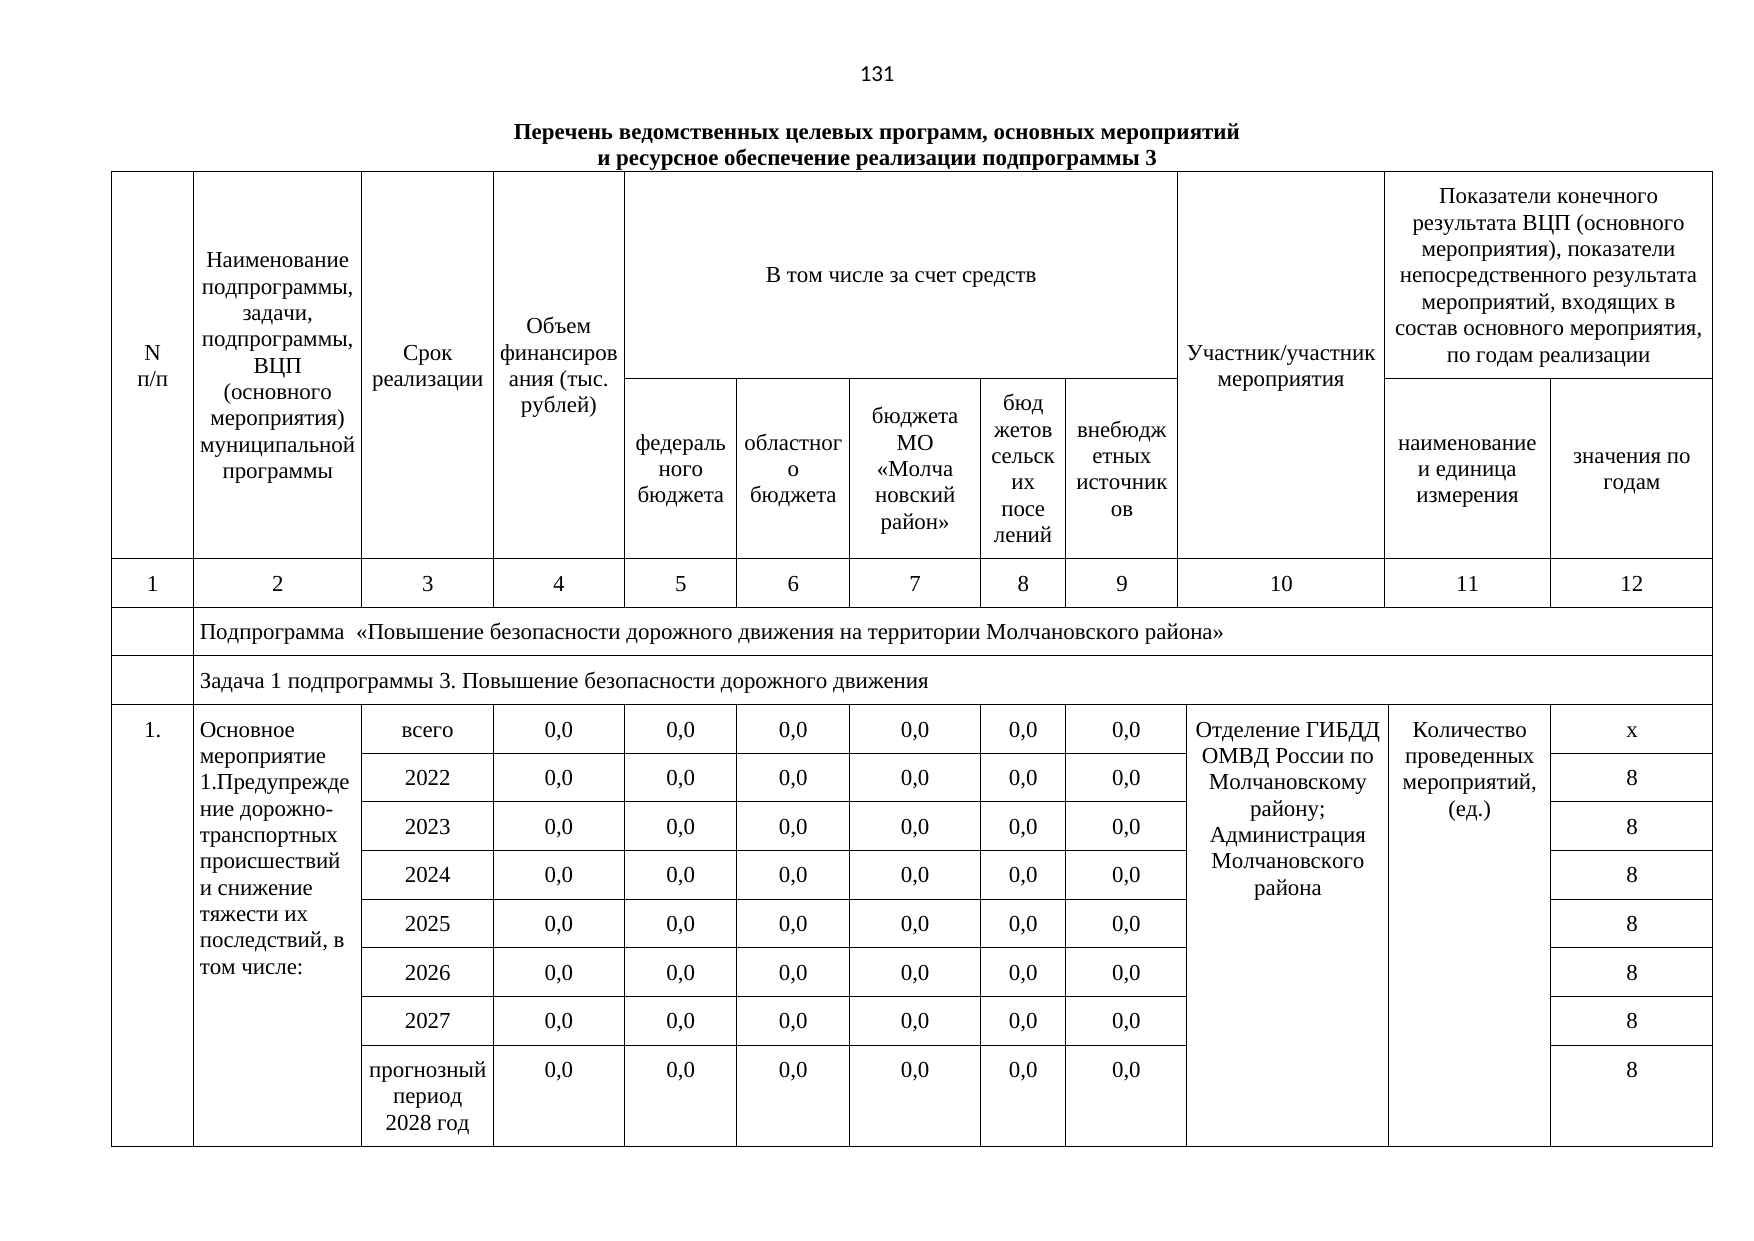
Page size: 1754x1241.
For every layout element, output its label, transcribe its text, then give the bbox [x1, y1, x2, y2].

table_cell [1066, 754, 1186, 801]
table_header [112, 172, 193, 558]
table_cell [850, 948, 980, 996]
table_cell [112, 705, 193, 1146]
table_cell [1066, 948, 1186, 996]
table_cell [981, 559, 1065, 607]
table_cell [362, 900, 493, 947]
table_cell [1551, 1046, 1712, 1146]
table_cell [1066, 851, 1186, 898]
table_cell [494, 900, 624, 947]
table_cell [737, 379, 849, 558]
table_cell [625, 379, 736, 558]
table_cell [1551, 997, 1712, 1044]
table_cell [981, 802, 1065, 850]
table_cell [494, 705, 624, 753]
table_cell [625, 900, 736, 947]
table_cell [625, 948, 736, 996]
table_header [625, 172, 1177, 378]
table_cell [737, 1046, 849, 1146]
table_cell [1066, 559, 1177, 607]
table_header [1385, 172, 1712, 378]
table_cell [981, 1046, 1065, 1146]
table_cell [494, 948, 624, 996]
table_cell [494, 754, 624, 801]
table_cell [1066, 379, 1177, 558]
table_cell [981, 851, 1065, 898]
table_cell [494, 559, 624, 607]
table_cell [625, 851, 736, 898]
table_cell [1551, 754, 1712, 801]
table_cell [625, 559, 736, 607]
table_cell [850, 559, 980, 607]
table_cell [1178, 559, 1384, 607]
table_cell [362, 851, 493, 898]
text Перечень ведомственных целевых программ, основных мероприятий [118, 118, 1636, 144]
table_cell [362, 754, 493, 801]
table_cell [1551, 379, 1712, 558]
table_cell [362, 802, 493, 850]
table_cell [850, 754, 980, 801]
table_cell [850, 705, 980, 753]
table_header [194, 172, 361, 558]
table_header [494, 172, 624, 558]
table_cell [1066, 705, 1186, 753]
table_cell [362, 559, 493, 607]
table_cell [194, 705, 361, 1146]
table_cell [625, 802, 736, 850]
text и ресурсное обеспечение реализации подпрограммы 3 [118, 144, 1636, 171]
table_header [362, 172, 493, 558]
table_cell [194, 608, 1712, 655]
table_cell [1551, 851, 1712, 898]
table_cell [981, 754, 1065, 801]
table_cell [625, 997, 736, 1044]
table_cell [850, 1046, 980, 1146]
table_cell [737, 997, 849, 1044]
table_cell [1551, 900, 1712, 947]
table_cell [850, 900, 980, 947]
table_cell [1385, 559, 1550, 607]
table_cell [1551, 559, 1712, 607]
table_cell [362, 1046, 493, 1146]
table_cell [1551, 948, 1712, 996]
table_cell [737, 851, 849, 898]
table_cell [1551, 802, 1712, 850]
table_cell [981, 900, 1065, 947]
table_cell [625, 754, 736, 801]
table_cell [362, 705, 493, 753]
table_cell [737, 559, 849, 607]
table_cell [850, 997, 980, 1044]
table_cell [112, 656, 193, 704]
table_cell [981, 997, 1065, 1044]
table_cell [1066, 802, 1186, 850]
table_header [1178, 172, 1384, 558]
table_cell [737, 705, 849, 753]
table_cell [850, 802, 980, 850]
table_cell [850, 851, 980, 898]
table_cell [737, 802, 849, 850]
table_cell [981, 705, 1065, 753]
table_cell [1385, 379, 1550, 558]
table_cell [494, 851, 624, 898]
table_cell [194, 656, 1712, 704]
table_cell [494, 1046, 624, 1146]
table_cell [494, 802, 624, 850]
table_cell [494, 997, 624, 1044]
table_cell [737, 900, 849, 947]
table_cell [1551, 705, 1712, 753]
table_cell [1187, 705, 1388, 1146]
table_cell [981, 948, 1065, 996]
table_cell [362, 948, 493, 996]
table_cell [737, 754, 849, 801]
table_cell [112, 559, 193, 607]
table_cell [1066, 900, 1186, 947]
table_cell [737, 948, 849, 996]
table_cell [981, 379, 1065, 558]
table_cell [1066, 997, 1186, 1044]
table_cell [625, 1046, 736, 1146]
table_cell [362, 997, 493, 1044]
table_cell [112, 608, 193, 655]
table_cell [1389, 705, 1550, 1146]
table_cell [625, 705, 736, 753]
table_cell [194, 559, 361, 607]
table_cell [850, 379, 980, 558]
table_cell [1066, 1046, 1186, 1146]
